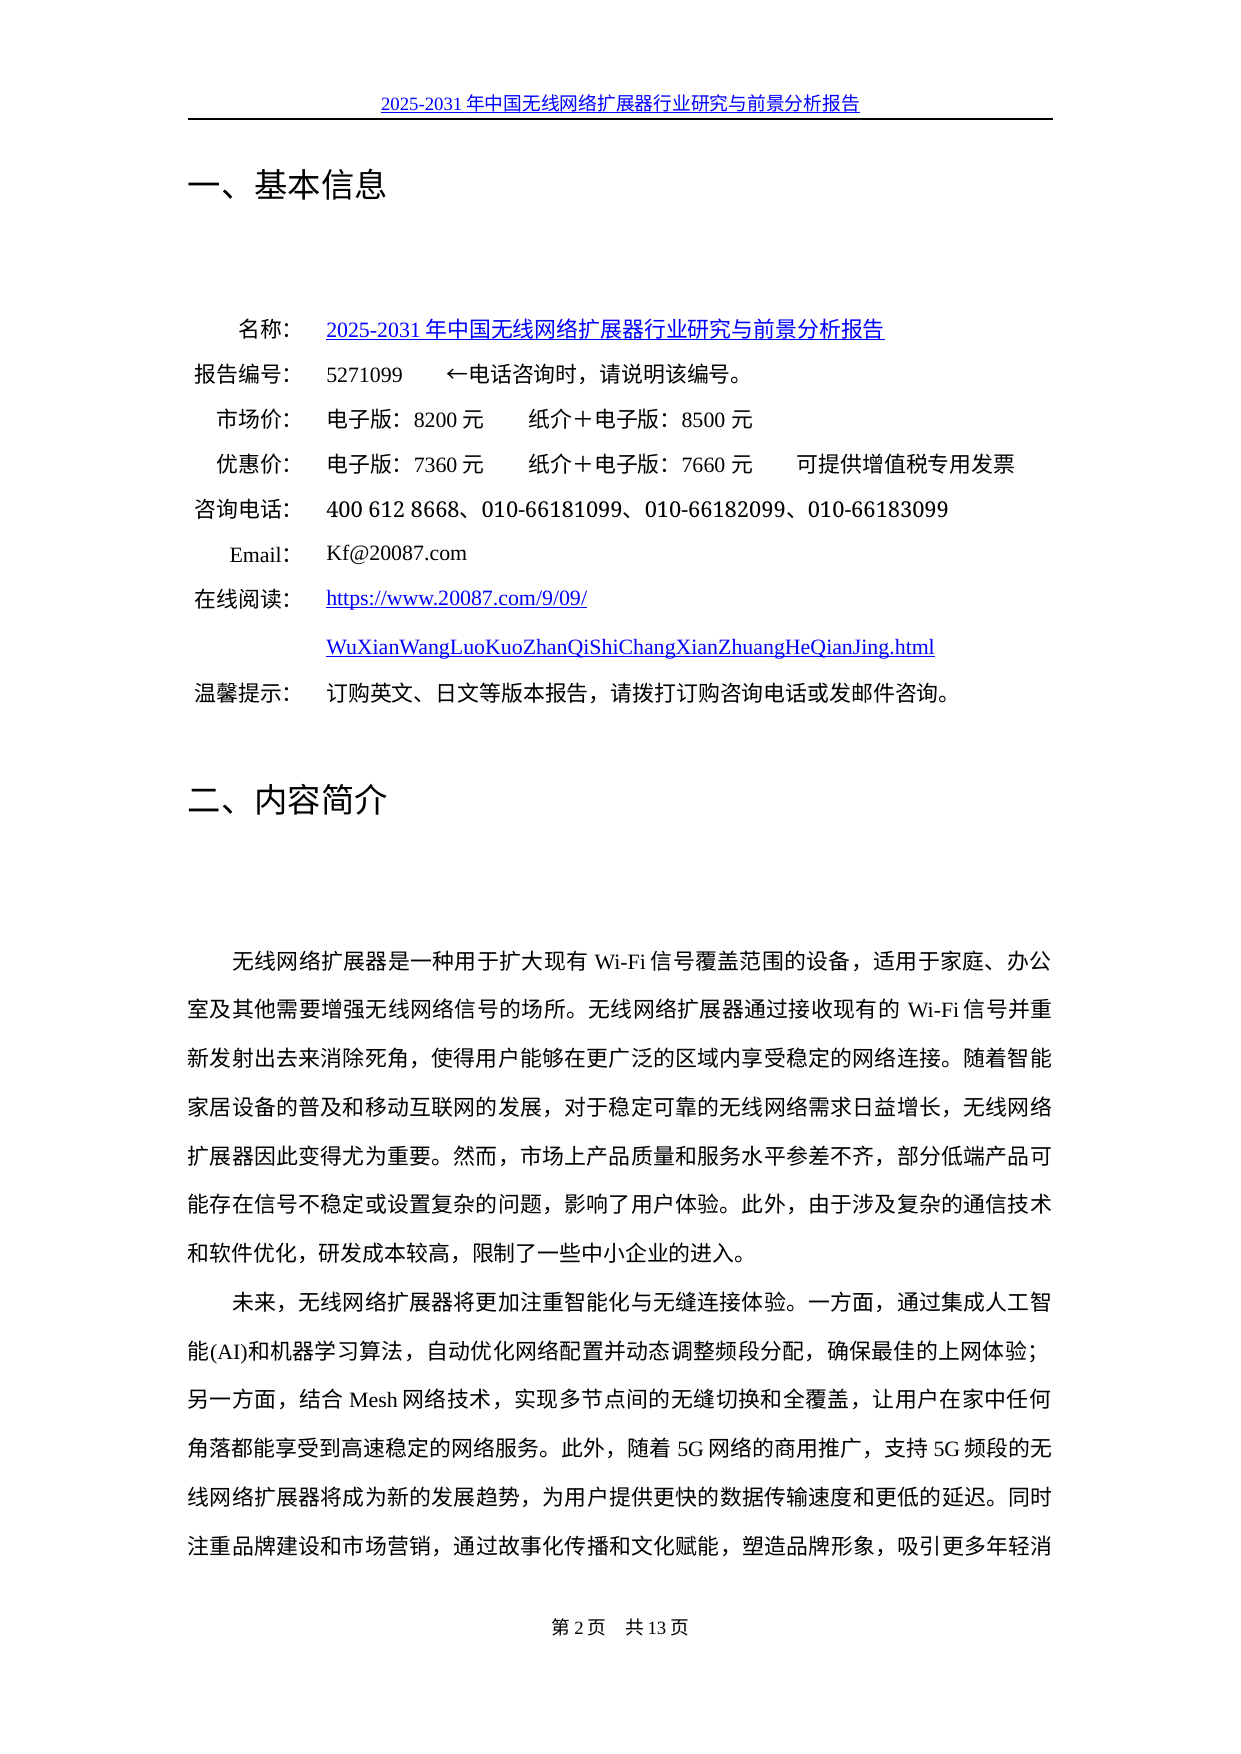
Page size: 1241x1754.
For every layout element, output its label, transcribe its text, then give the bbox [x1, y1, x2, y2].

table_cell Email： [167, 537, 315, 582]
title 一、基本信息 [187, 150, 1053, 215]
table_cell 电子版：8200 元 纸介＋电子版：8500 元 [315, 402, 1073, 447]
table_cell 市场价： [167, 402, 315, 447]
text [187, 943, 1053, 1561]
table_cell 咨询电话： [167, 492, 315, 537]
table_cell 400 612 8668、010-66181099、010-66182099、010-66183099 [315, 492, 1073, 537]
table_cell 温馨提示： [167, 675, 315, 720]
table_cell 优惠价： [167, 447, 315, 492]
table_cell [315, 582, 1073, 675]
table_cell 5271099 ←电话咨询时，请说明该编号。 [315, 357, 1073, 402]
table_cell 报告编号： [167, 357, 315, 402]
table_cell 电子版：7360 元 纸介＋电子版：7660 元 可提供增值税专用发票 [315, 447, 1073, 492]
table_cell Kf@20087.com [315, 537, 1073, 582]
table_cell 订购英文、日文等版本报告，请拨打订购咨询电话或发邮件咨询。 [315, 675, 1073, 720]
table_cell 在线阅读： [167, 582, 315, 675]
table_header 名称： [167, 312, 315, 357]
title 二、内容简介 [187, 766, 1053, 831]
table_header 2025-2031年中国无线网络扩展器行业研究与前景分析报告 [315, 312, 1073, 357]
